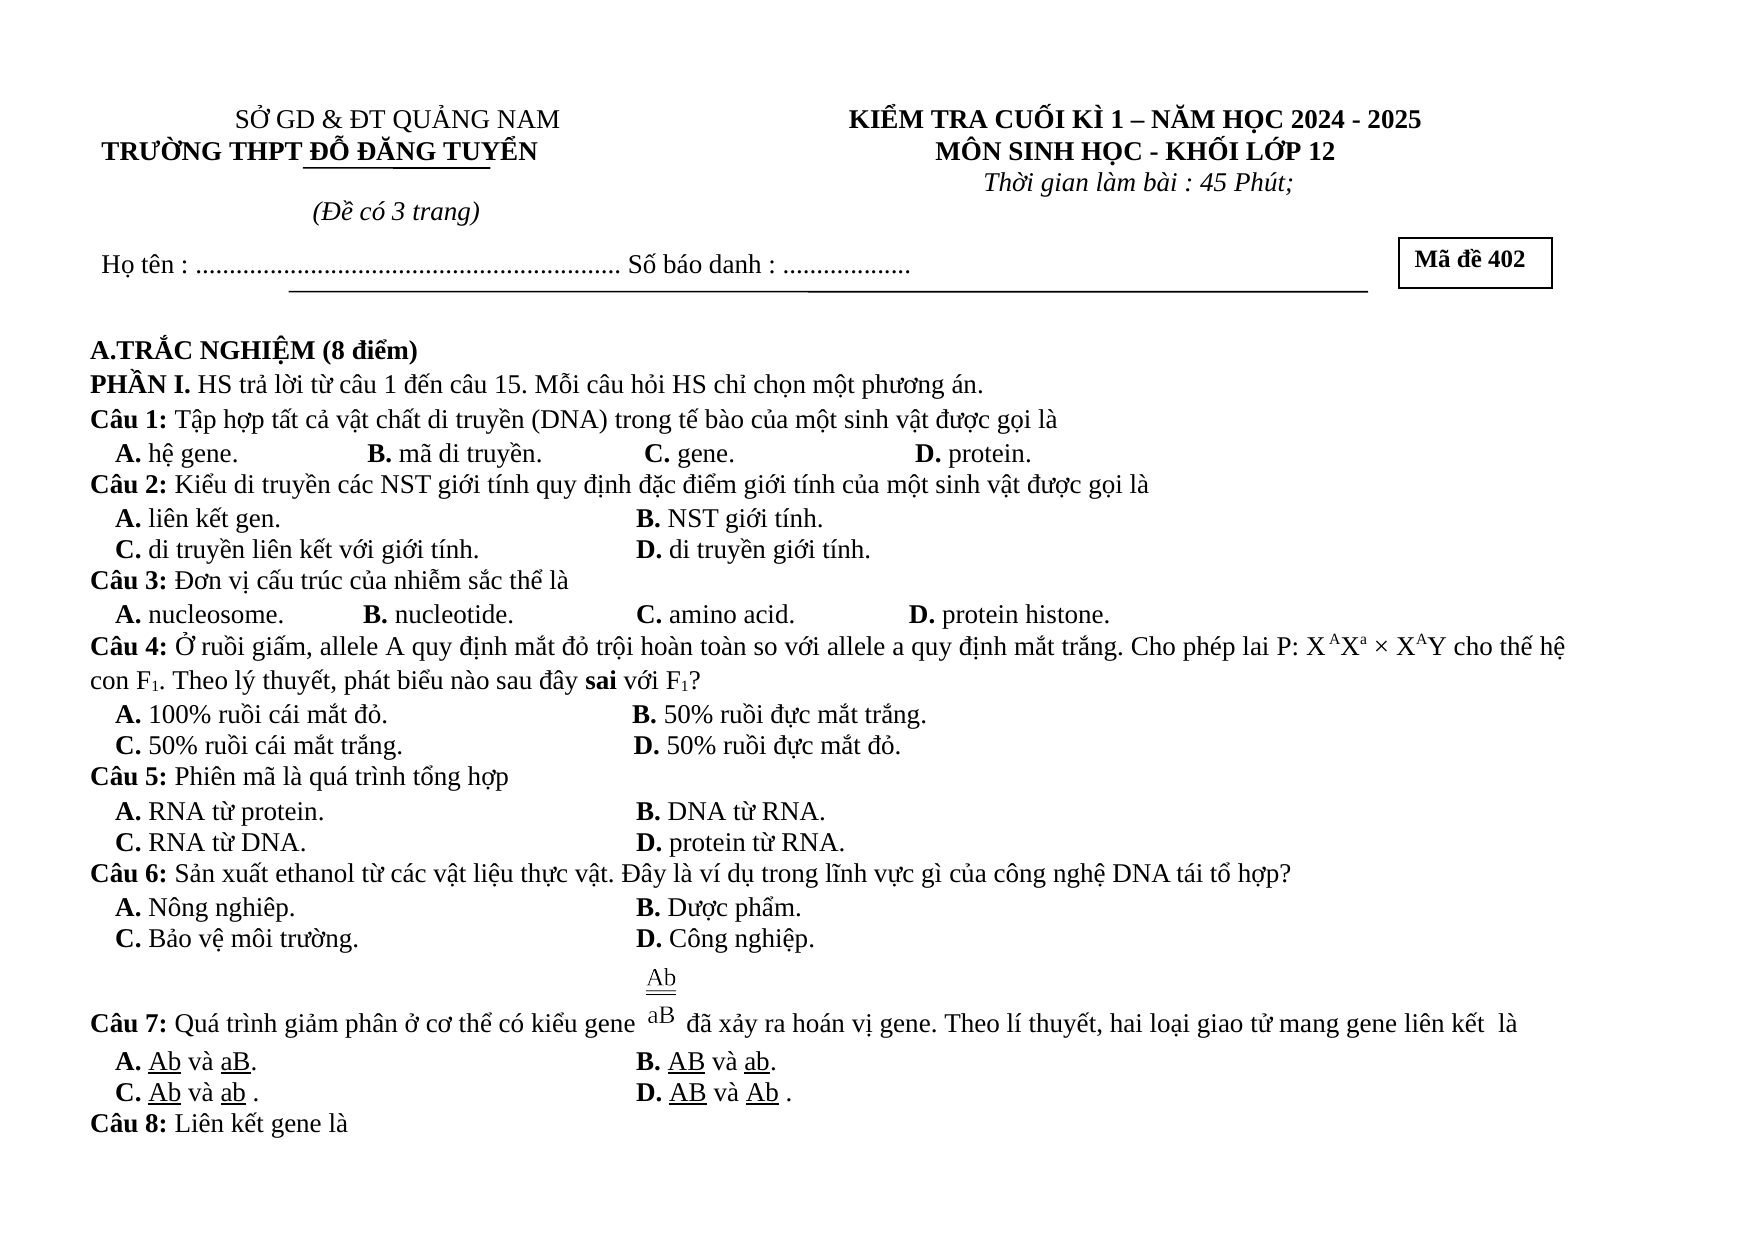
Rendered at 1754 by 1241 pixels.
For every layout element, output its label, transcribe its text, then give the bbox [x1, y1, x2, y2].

text A. hệ gene. B. mã di truyền. C. gene. D. protein. [90, 437, 1566, 468]
text A. liên kết gen. B. NST giới tính. [90, 502, 1566, 533]
table_header KIỂM TRA CUỐI KÌ 1 – NĂM HỌC 2024 - 2025 MÔN SINH HỌC - KHỐI LỚP 12 Thời gian làm bài : 45 Phút; [705, 104, 1566, 237]
text C. Ab và ab . D. AB và Ab . [90, 1076, 1566, 1107]
text C. Bảo vệ môi trường. D. Công nghiệp. [90, 922, 1566, 953]
table_cell Họ tên : ............................................................... Số báo danh : ................... [90, 237, 1215, 290]
text Câu 5: Phiên mã là quá trình tổng hợp [90, 760, 1566, 792]
text C. di truyền liên kết với giới tính. D. di truyền giới tính. [90, 533, 1566, 564]
text A.TRẮC NGHIỆM (8 điểm) [90, 334, 1566, 366]
text Câu 3: Đơn vị cấu trúc của nhiễm sắc thể là [90, 564, 1566, 596]
table_cell [90, 166, 705, 195]
text A. nucleosome. B. nucleotide. C. amino acid. D. protein histone. [90, 599, 1566, 630]
table_cell [1215, 237, 1566, 290]
text A. Nông nghiêp. B. Dược phẩm. [90, 891, 1566, 922]
text C. 50% ruồi cái mắt trắng. D. 50% ruồi đực mắt đỏ. [90, 729, 1566, 760]
text Câu 4: Ở ruồi giấm, allele A quy định mắt đỏ trội hoàn toàn so với allele a quy định mắt trắng. Cho phép lai P: XAXa × XAY cho thế hệ con F1. Theo lý thuyết, phát biểu nào sau đây sai với F1? [90, 630, 1566, 695]
text Câu 8: Liên kết gene là [90, 1107, 1566, 1139]
table_header SỞ GD & ĐT QUẢNG NAM TRƯỜNG THPT ĐỖ ĐĂNG TUYỂN [90, 104, 705, 166]
text C. RNA từ DNA. D. protein từ RNA. [90, 826, 1566, 857]
table_cell (Đề có 3 trang) [90, 195, 705, 237]
text A. 100% ruồi cái mắt đỏ. B. 50% ruồi đực mắt trắng. [90, 698, 1566, 729]
text Câu 7: Quá trình giảm phân ở cơ thể có kiểu gene đã xảy ra hoán vị gene. Theo lí thuyết, hai loại giao tử mang gene liên kết là [90, 963, 1566, 1039]
text Câu 1: Tập hợp tất cả vật chất di truyền (DNA) trong tế bào của một sinh vật được gọi là [90, 403, 1566, 434]
text Câu 6: Sản xuất ethanol từ các vật liệu thực vật. Đây là ví dụ trong lĩnh vực gì của công nghệ DNA tái tổ hợp? [90, 857, 1566, 888]
text PHẦN I. HS trả lời từ câu 1 đến câu 15. Mỗi câu hỏi HS chỉ chọn một phương án. [90, 368, 1566, 400]
text A. Ab và aB. B. AB và ab. [90, 1045, 1566, 1076]
table_cell [90, 290, 1566, 319]
text Câu 2: Kiểu di truyền các NST giới tính quy định đặc điểm giới tính của một sinh vật được gọi là [90, 468, 1566, 499]
text A. RNA từ protein. B. DNA từ RNA. [90, 794, 1566, 826]
